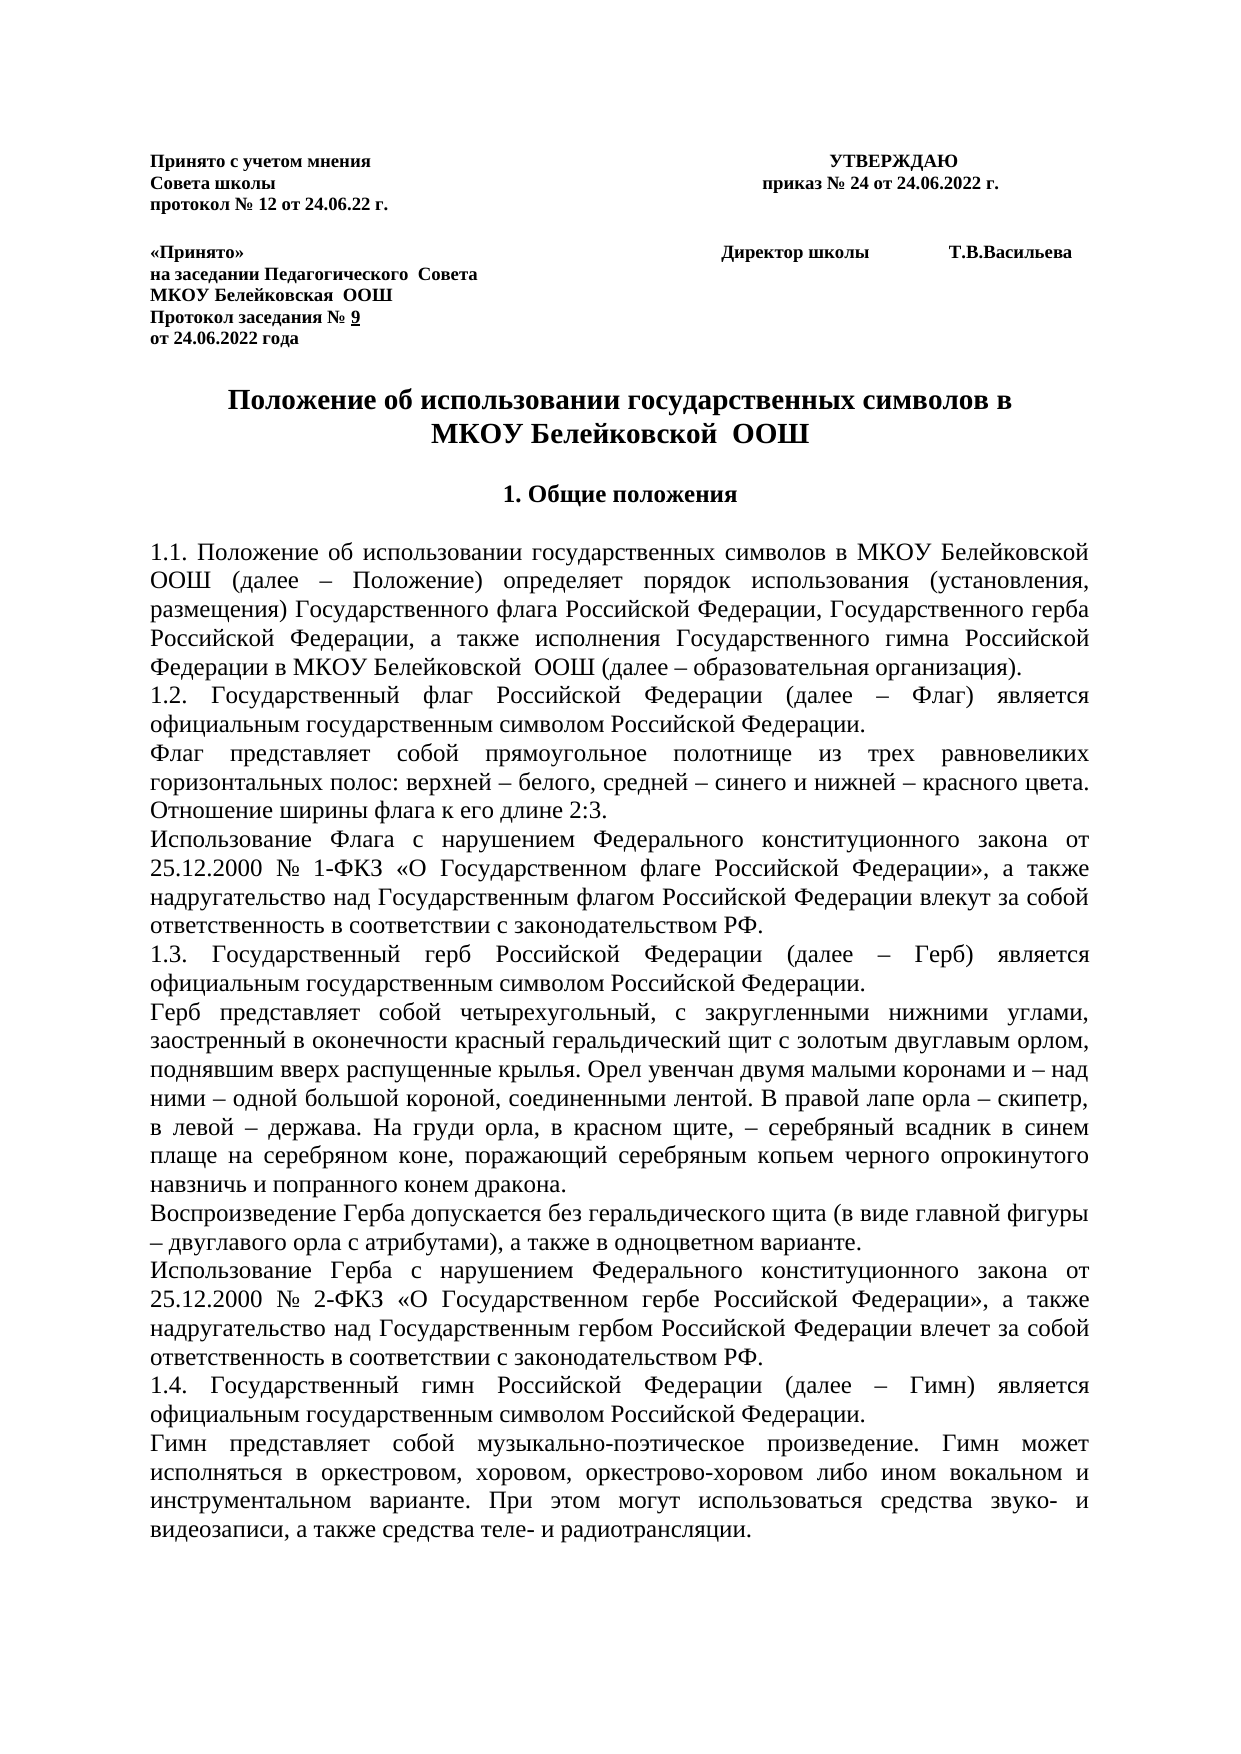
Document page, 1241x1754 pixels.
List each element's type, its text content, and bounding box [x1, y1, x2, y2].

text МКОУ Белейковской ООШ [150, 416, 1090, 449]
text 1.3. Государственный герб Российской Федерации (далее – Герб) является официальным государственным символом Российской Федерации. [150, 939, 1090, 997]
text Гимн представляет собой музыкально-поэтическое произведение. Гимн может исполняться в оркестровом, хоровом, оркестрово-хоровом либо ином вокальном и инструментальном варианте. При этом могут использоваться средства звуко- и видеозаписи, а также средства теле- и радиотрансляции. [150, 1428, 1090, 1543]
text 1.1. Положение об использовании государственных символов в МКОУ Белейковской ООШ (далее – Положение) определяет порядок использования (установления, размещения) Государственного флага Российской Федерации, Государственного герба Российской Федерации, а также исполнения Государственного гимна Российской Федерации в МКОУ Белейковской ООШ (далее – образовательная организация). [150, 537, 1090, 680]
text 1.2. Государственный флаг Российской Федерации (далее – Флаг) является официальным государственным символом Российской Федерации. [150, 680, 1090, 738]
text Воспроизведение Герба допускается без геральдического щита (в виде главной фигуры – двуглавого орла с атрибутами), а также в одноцветном варианте. [150, 1198, 1090, 1255]
text Использование Герба с нарушением Федерального конституционного закона от 25.12.2000 № 2-ФКЗ «О Государственном гербе Российской Федерации», а также надругательство над Государственным гербом Российской Федерации влечет за собой ответственность в соответствии с законодательством РФ. [150, 1255, 1090, 1370]
text Принято с учетом мнения УТВЕРЖДАЮ [150, 150, 1090, 172]
text протокол № 12 от 24.06.22 г. [150, 193, 1090, 215]
text 1. Общие положения [150, 479, 1090, 507]
text на заседании Педагогического Совета [150, 263, 1090, 284]
text 1.4. Государственный гимн Российской Федерации (далее – Гимн) является официальным государственным символом Российской Федерации. [150, 1370, 1090, 1428]
text МКОУ Белейковская ООШ [150, 284, 1090, 306]
text Протокол заседания № 9 [150, 306, 1090, 327]
text Положение об использовании государственных символов в [150, 382, 1090, 416]
text «Принято» Директор школы Т.В.Васильева [150, 241, 1090, 263]
text Использование Флага с нарушением Федерального конституционного закона от 25.12.2000 № 1-ФКЗ «О Государственном флаге Российской Федерации», а также надругательство над Государственным флагом Российской Федерации влекут за собой ответственность в соответствии с законодательством РФ. [150, 824, 1090, 939]
text Герб представляет собой четырехугольный, с закругленными нижними углами, заостренный в оконечности красный геральдический щит с золотым двуглавым орлом, поднявшим вверх распущенные крылья. Орел увенчан двумя малыми коронами и – над ними – одной большой короной, соединенными лентой. В правой лапе орла – скипетр, в левой – держава. На груди орла, в красном щите, – серебряный всадник в синем плаще на серебряном коне, поражающий серебряным копьем черного опрокинутого навзничь и попранного конем дракона. [150, 997, 1090, 1198]
text Флаг представляет собой прямоугольное полотнище из трех равновеликих горизонтальных полос: верхней – белого, средней – синего и нижней – красного цвета. Отношение ширины флага к его длине 2:3. [150, 738, 1090, 824]
text от 24.06.2022 года [150, 327, 1090, 349]
text Совета школы приказ № 24 от 24.06.2022 г. [150, 172, 1090, 193]
